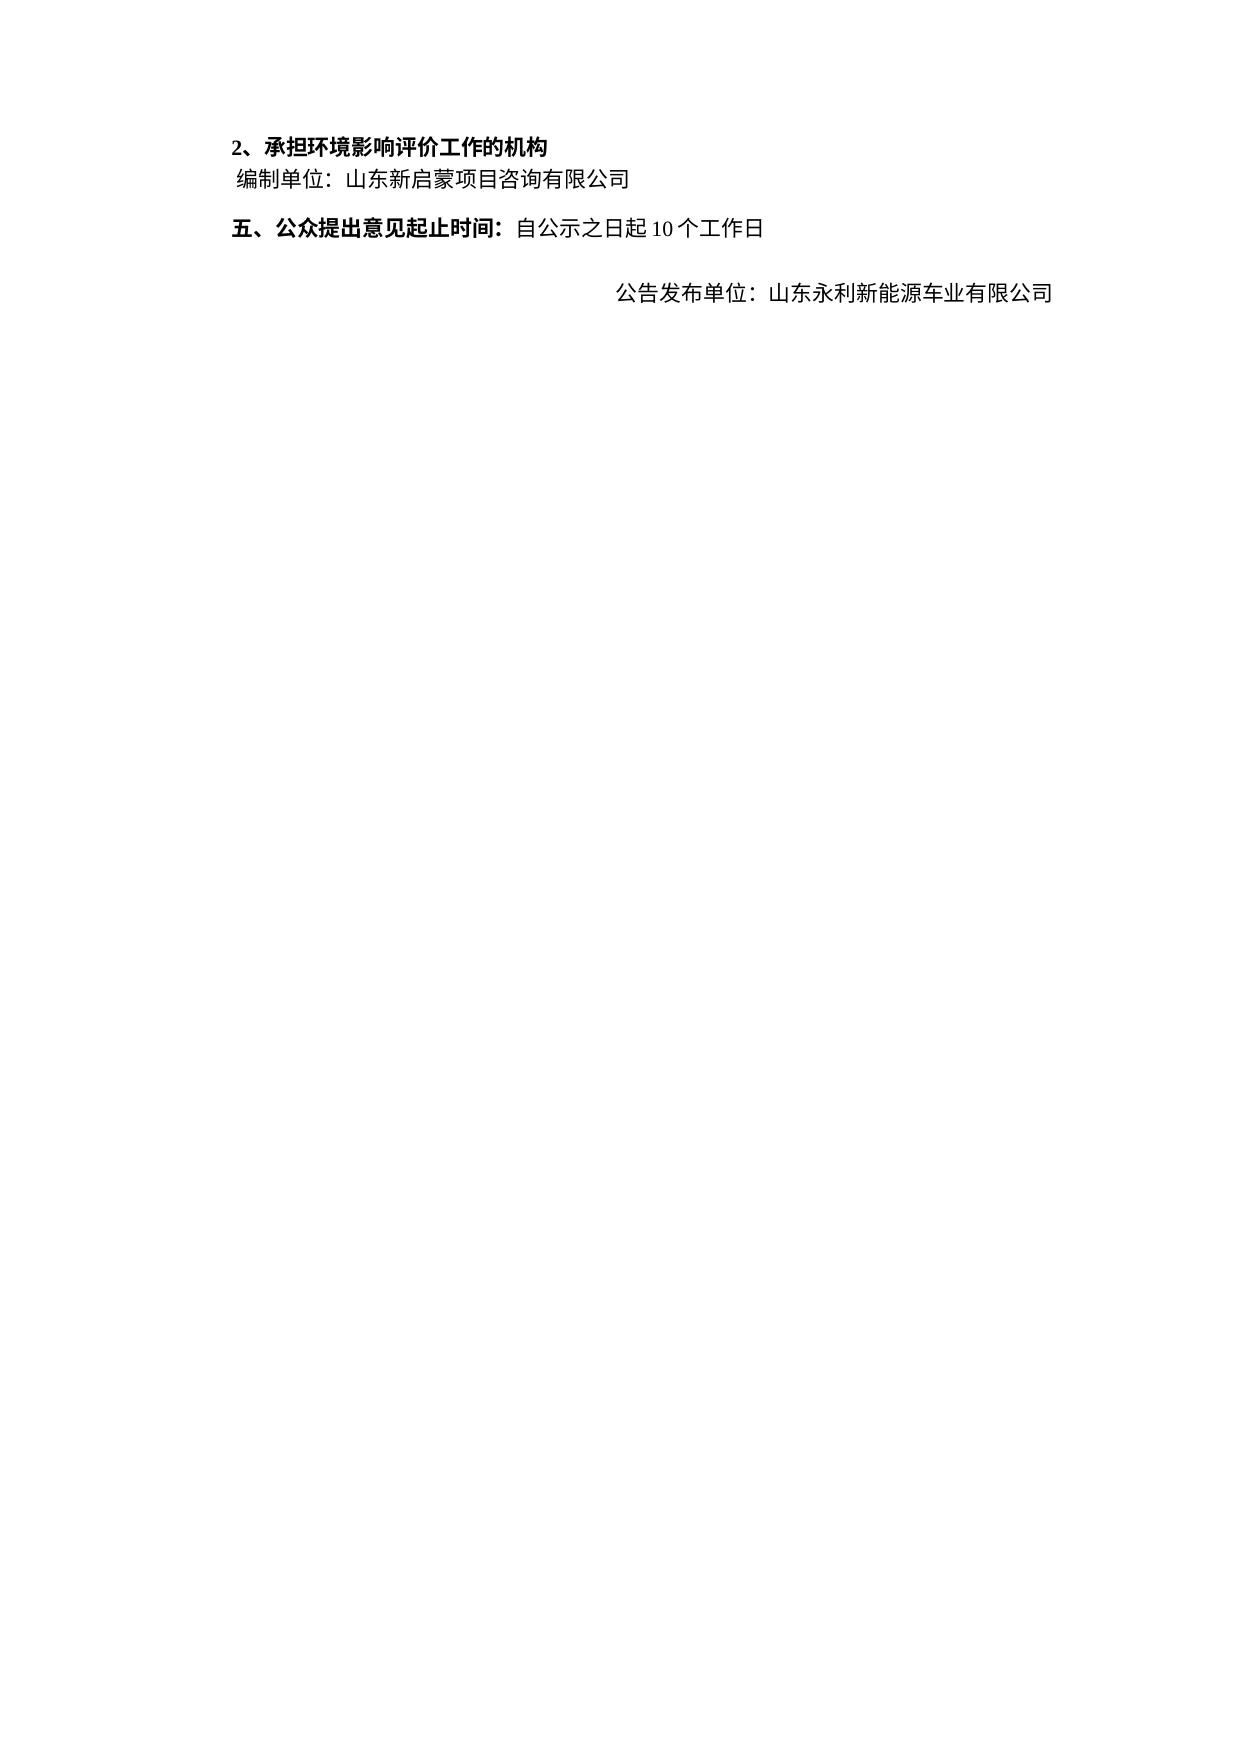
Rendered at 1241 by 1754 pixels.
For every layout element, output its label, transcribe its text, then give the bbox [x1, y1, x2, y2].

text 公告发布单位：山东永利新能源车业有限公司 [187, 275, 1053, 308]
text 编制单位：山东新启蒙项目咨询有限公司 [187, 162, 1053, 194]
text 2、承担环境影响评价工作的机构 [187, 129, 1053, 162]
text 五、公众提出意见起止时间：自公示之日起10个工作日 [187, 210, 1053, 243]
